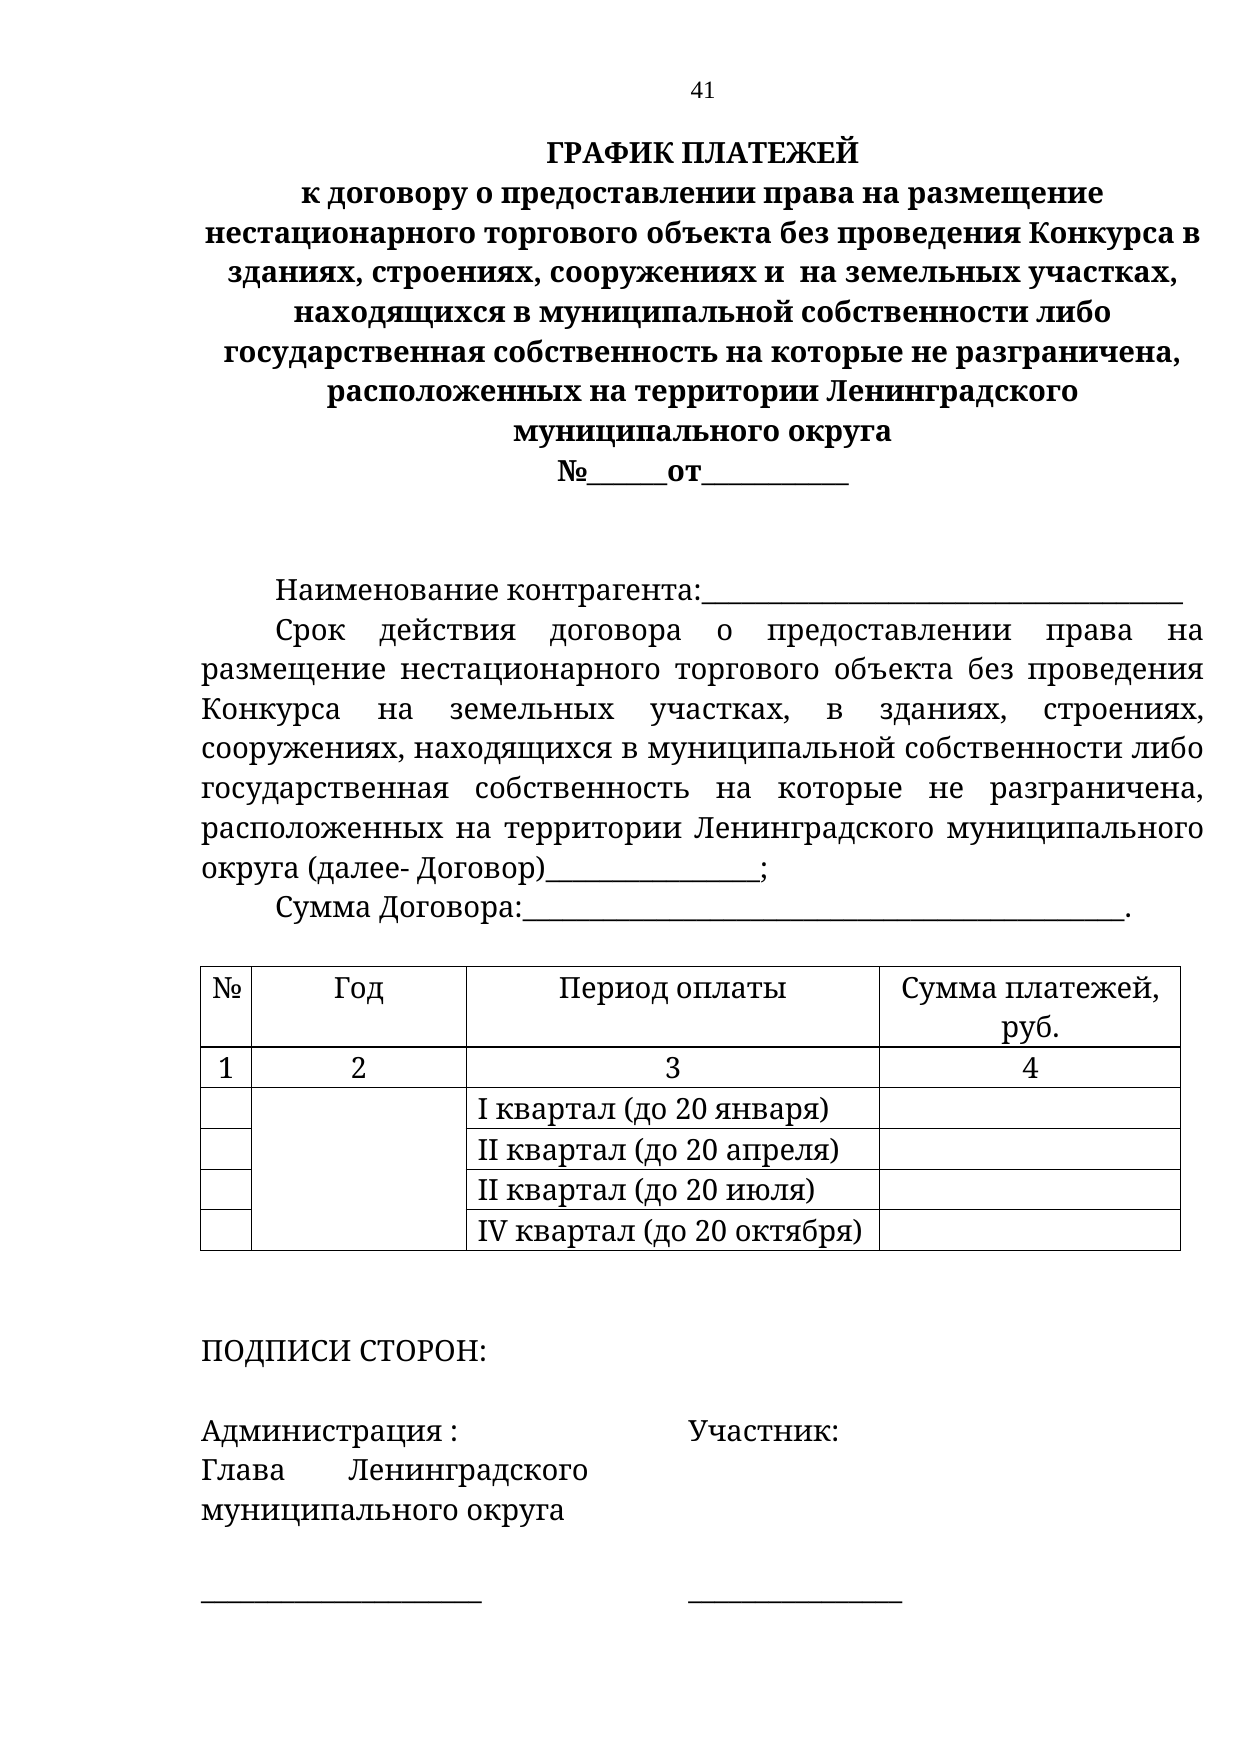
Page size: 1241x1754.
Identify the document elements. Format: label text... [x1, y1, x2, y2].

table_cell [677, 1450, 1164, 1608]
table_cell 3 [467, 1048, 879, 1087]
table_cell [201, 1210, 251, 1250]
table_cell [201, 1088, 251, 1128]
text Срок действия договора о предоставлении права на размещение нестационарного торгового объекта без проведения Конкурса на земельных участках, в зданиях, строениях, сооружениях, находящихся в муниципальной собственности либо государственная собственность на которые не разграничена, расположенных на территории Ленинградского муниципального округа (далее- Договор)________________; [201, 609, 1205, 887]
table_cell [201, 1170, 251, 1209]
table_cell 2 [252, 1048, 466, 1087]
table_cell II квартал (до 20 апреля) [467, 1129, 879, 1168]
table_cell [252, 1088, 466, 1250]
table_cell I квартал (до 20 января) [467, 1088, 879, 1128]
table_cell [880, 1129, 1180, 1168]
table_cell [201, 1129, 251, 1168]
table_cell [880, 1210, 1180, 1250]
table_cell [880, 1170, 1180, 1209]
text к договору о предоставлении права на размещение нестационарного торгового объекта без проведения Конкурса в зданиях, строениях, сооружениях и на земельных участках, находящихся в муниципальной собственности либо государственная собственность на которые не разграничена, расположенных на территории Ленинградского муниципального округа [201, 172, 1205, 450]
table_cell IV квартал (до 20 октября) [467, 1210, 879, 1250]
table_header № [201, 967, 251, 1046]
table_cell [190, 1450, 677, 1608]
text Сумма Договора:_____________________________________________. [201, 887, 1205, 926]
table_header Период оплаты [467, 967, 879, 1046]
table_cell [880, 1088, 1180, 1128]
text ГРАФИК ПЛАТЕЖЕЙ [201, 132, 1205, 172]
text №______от___________ [201, 450, 1205, 490]
table_cell II квартал (до 20 июля) [467, 1170, 879, 1209]
text ПОДПИСИ СТОРОН: [201, 1330, 1205, 1370]
text Наименование контрагента:____________________________________ [201, 569, 1205, 609]
table_header Участник: [677, 1410, 1164, 1449]
table_header Год [252, 967, 466, 1046]
table_header Сумма платежей, руб. [880, 967, 1180, 1046]
table_header Администрация : [190, 1410, 677, 1449]
table_cell 1 [201, 1048, 251, 1087]
table_cell 4 [880, 1048, 1180, 1087]
